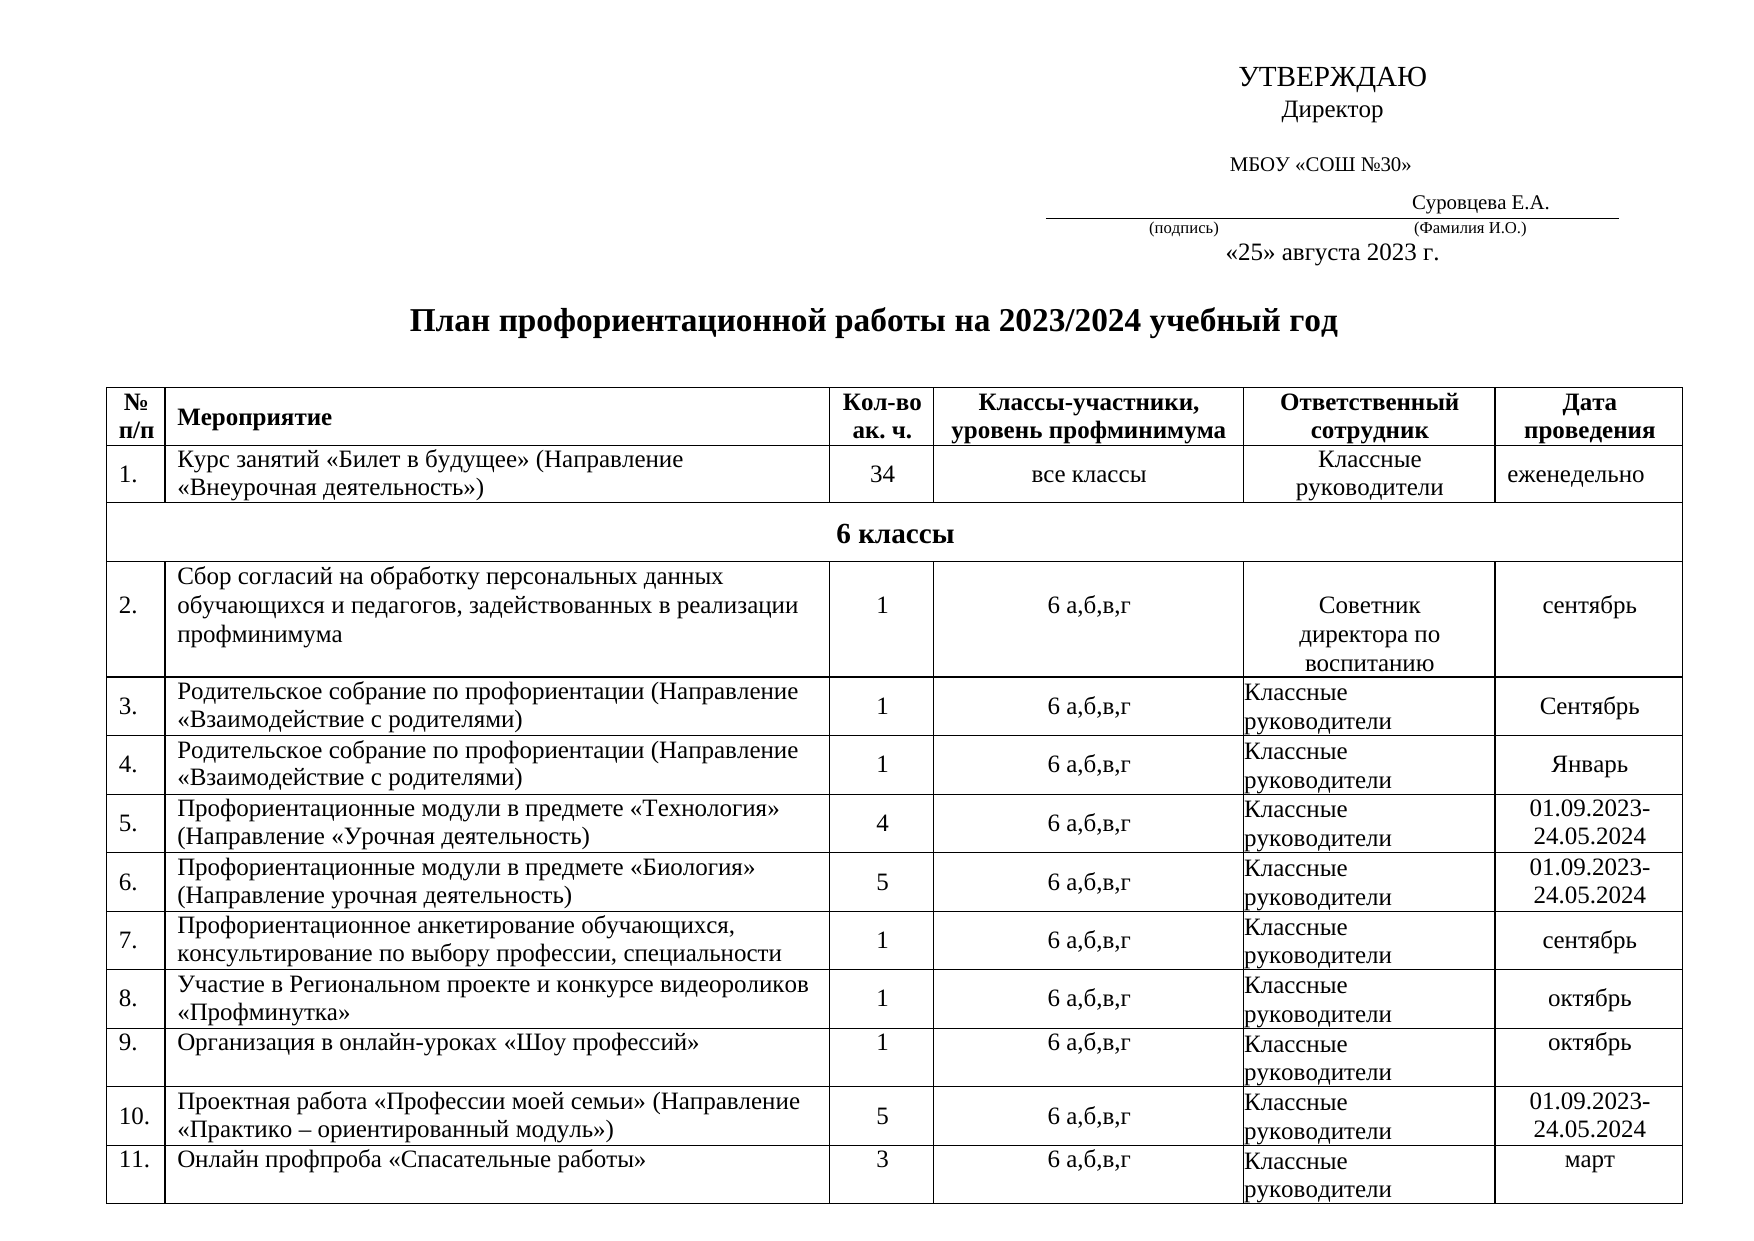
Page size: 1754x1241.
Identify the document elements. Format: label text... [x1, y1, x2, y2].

table_cell Родительское собрание по профориентации (Направление «Взаимодействие с родителями) [166, 736, 829, 793]
table_header УТВЕРЖДАЮ [1046, 62, 1619, 94]
table_cell 6 а,б,в,г [934, 795, 1243, 852]
table_cell Директор [1046, 95, 1619, 137]
table_cell Классные руководители [1244, 1146, 1494, 1203]
table_cell октябрь [1496, 1029, 1682, 1086]
table_cell 1. [107, 446, 164, 502]
table_cell Сбор согласий на обработку персональных данных обучающихся и педагогов, задействованных в реализации профминимума [166, 562, 829, 676]
table_cell (Фамилия И.О.) [1316, 219, 1619, 238]
table_cell Профориентационные модули в предмете «Технология» (Направление «Урочная деятельность) [166, 795, 829, 852]
table_cell 5. [107, 795, 164, 852]
table_cell Советник директора по воспитанию [1244, 562, 1494, 676]
table_cell Классные руководители [1244, 853, 1494, 911]
table_cell Курс занятий «Билет в будущее» (Направление «Внеурочная деятельность») [166, 446, 829, 502]
table_cell Классные руководители [1244, 678, 1494, 735]
table_cell 1 [830, 912, 933, 969]
table_cell 6. [107, 853, 164, 911]
table_cell Сентябрь [1496, 678, 1682, 735]
table_cell Родительское собрание по профориентации (Направление «Взаимодействие с родителями) [166, 678, 829, 735]
table_cell Классные руководители [1244, 795, 1494, 852]
table_cell октябрь [1496, 970, 1682, 1028]
table_header Кол-во ак. ч. [830, 388, 933, 444]
text План профориентационной работы на 2023/2024 учебный год [364, 300, 1383, 339]
table_cell Классные руководители [1244, 970, 1494, 1028]
table_cell Классные руководители [1244, 912, 1494, 969]
table_cell 6 а,б,в,г [934, 912, 1243, 969]
table_cell Участие в Региональном проекте и конкурсе видеороликов «Профминутка» [166, 970, 829, 1028]
table_cell 6 а,б,в,г [934, 1029, 1243, 1086]
table_cell еженедельно [1496, 446, 1682, 502]
table_cell 1 [830, 562, 933, 676]
table_cell Классные руководители [1244, 1087, 1494, 1145]
table_cell 6 а,б,в,г [934, 1087, 1243, 1145]
table_cell 01.09.2023- 24.05.2024 [1496, 1087, 1682, 1145]
table_cell 5 [830, 853, 933, 911]
table_cell 10. [107, 1087, 164, 1145]
table_cell сентябрь [1496, 562, 1682, 676]
table_cell 7. [107, 912, 164, 969]
table_cell 3 [830, 1146, 933, 1203]
table_header № п/п [107, 388, 164, 444]
table_cell Классные руководители [1244, 446, 1494, 502]
table_cell 34 [830, 446, 933, 502]
table_cell Классные руководители [1244, 1029, 1494, 1086]
table_cell 6 а,б,в,г [934, 678, 1243, 735]
table_cell 1 [830, 1029, 933, 1086]
table_cell 6 а,б,в,г [934, 1146, 1243, 1203]
table_cell 2. [107, 562, 164, 676]
table_cell 01.09.2023- 24.05.2024 [1496, 853, 1682, 911]
table_cell 6 а,б,в,г [934, 970, 1243, 1028]
table_cell март [1496, 1146, 1682, 1203]
table_cell «25» августа 2023 г. [1046, 238, 1619, 267]
table_cell Онлайн профпроба «Спасательные работы» [166, 1146, 829, 1203]
table_cell 1 [830, 736, 933, 793]
table_cell Проектная работа «Профессии моей семьи» (Направление «Практико – ориентированный модуль») [166, 1087, 829, 1145]
table_cell 6 классы [107, 503, 1682, 561]
table_cell все классы [934, 446, 1243, 502]
table_cell сентябрь [1496, 912, 1682, 969]
table_cell 1 [830, 678, 933, 735]
table_cell Классные руководители [1244, 736, 1494, 793]
table_header Классы-участники, уровень профминимума [934, 388, 1243, 444]
table_cell Профориентационное анкетирование обучающихся, консультирование по выбору профессии, специальности [166, 912, 829, 969]
table_cell Январь [1496, 736, 1682, 793]
table_cell 3. [107, 678, 164, 735]
table_cell (подпись) [1046, 219, 1316, 238]
table_cell 01.09.2023- 24.05.2024 [1496, 795, 1682, 852]
table_cell 1 [830, 970, 933, 1028]
table_cell МБОУ «СОШ №30» Суровцева Е.А. [1046, 138, 1619, 218]
table_header Дата проведения [1496, 388, 1682, 444]
table_cell 6 а,б,в,г [934, 736, 1243, 793]
table_cell Организация в онлайн-уроках «Шоу профессий» [166, 1029, 829, 1086]
table_header Ответственный сотрудник [1244, 388, 1494, 444]
table_cell Профориентационные модули в предмете «Биология» (Направление урочная деятельность) [166, 853, 829, 911]
table_cell 6 а,б,в,г [934, 562, 1243, 676]
table_cell 9. [107, 1029, 164, 1086]
table_cell 5 [830, 1087, 933, 1145]
table_cell 11. [107, 1146, 164, 1203]
table_cell 4. [107, 736, 164, 793]
table_cell 4 [830, 795, 933, 852]
table_cell 6 а,б,в,г [934, 853, 1243, 911]
table_header Мероприятие [166, 388, 829, 444]
table_cell 8. [107, 970, 164, 1028]
